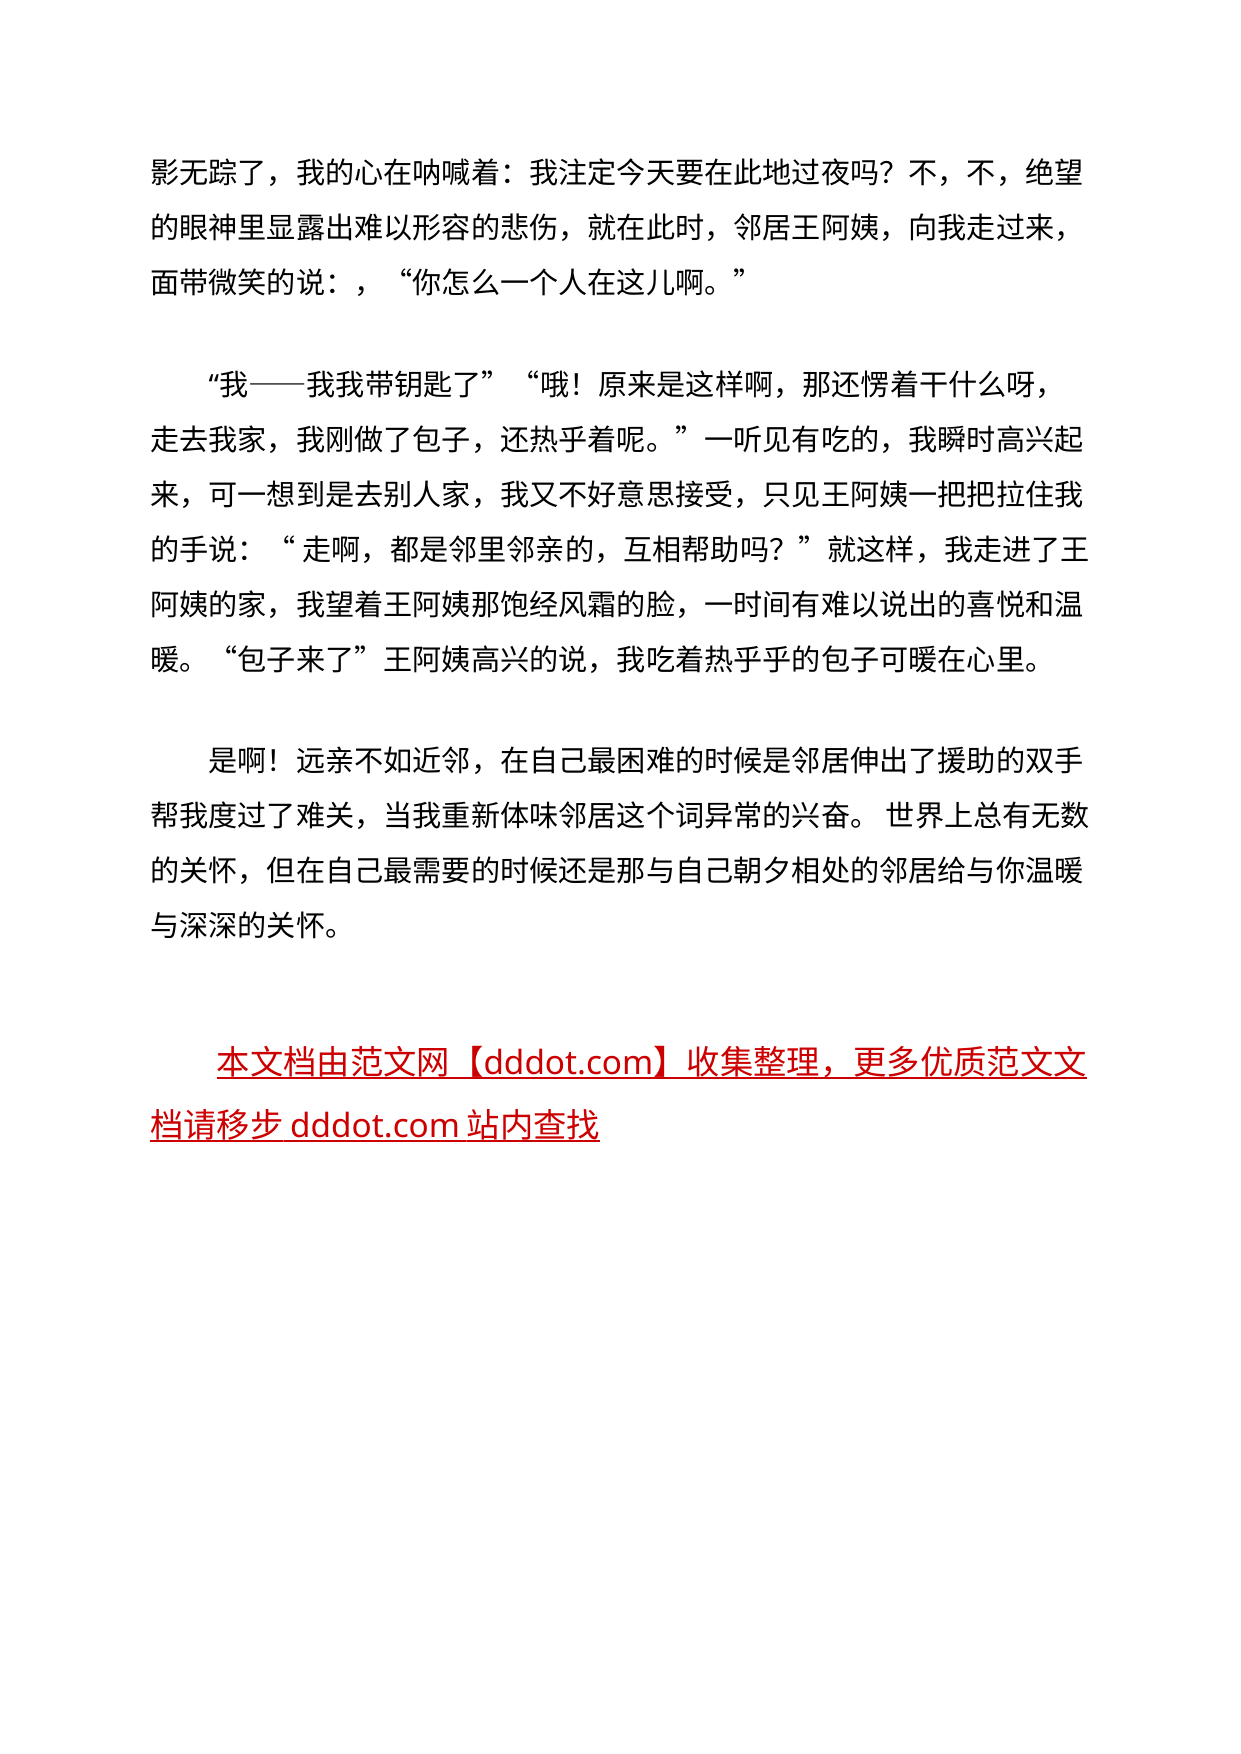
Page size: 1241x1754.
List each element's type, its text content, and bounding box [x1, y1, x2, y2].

text 是啊！远亲不如近邻，在自己最困难的时候是邻居伸出了援助的双手帮我度过了难关，当我重新体味邻居这个词异常的兴奋。 世界上总有无数的关怀，但在自己最需要的时候还是那与自己朝夕相处的邻居给与你温暖与深深的关怀。 [150, 738, 1090, 945]
text 本文档由范文网【dddot.com】收集整理，更多优质范文文档请移步dddot.com站内查找 [150, 1036, 1090, 1147]
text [150, 150, 1090, 302]
text “我——我我带钥匙了”“哦！原来是这样啊，那还愣着干什么呀，走去我家，我刚做了包子，还热乎着呢。”一听见有吃的，我瞬时高兴起来，可一想到是去别人家，我又不好意思接受，只见王阿姨一把把拉住我的手说：“ 走啊，都是邻里邻亲的，互相帮助吗？”就这样，我走进了王阿姨的家，我望着王阿姨那饱经风霜的脸，一时间有难以说出的喜悦和温暖。“包子来了”王阿姨高兴的说，我吃着热乎乎的包子可暖在心里。 [150, 362, 1090, 678]
